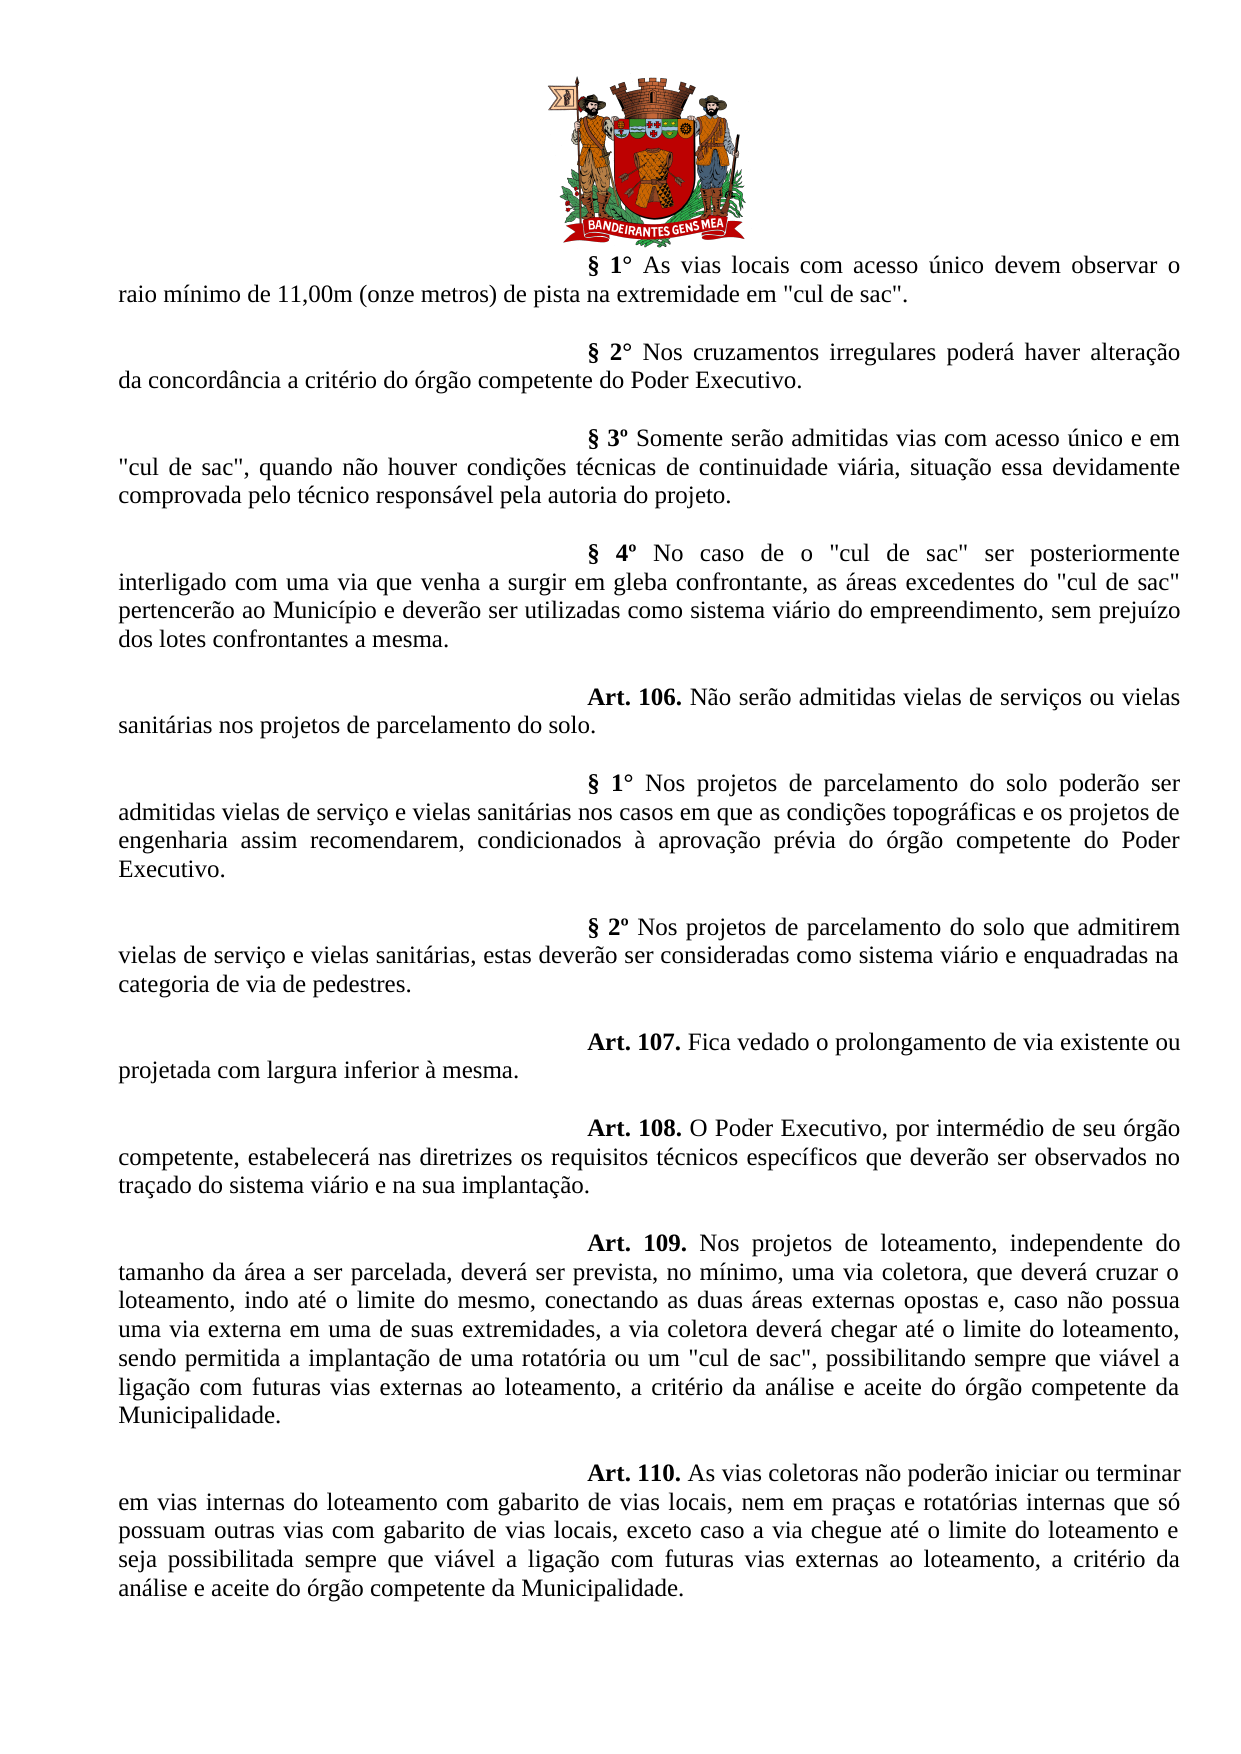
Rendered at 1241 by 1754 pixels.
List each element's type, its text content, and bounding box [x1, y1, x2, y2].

text § 2º Nos projetos de parcelamento do solo que admitirem vielas de serviço e vielas sanitárias, estas deverão ser consideradas como sistema viário e enquadradas na categoria de via de pedestres. [118, 912, 1181, 998]
text Art. 107. Fica vedado o prolongamento de via existente ou projetada com largura inferior à mesma. [118, 1027, 1181, 1084]
text § 1° Nos projetos de parcelamento do solo poderão ser admitidas vielas de serviço e vielas sanitárias nos casos em que as condições topográficas e os projetos de engenharia assim recomendarem, condicionados à aprovação prévia do órgão competente do Poder Executivo. [118, 768, 1181, 883]
text Art. 106. Não serão admitidas vielas de serviços ou vielas sanitárias nos projetos de parcelamento do solo. [118, 682, 1181, 739]
text § 2° Nos cruzamentos irregulares poderá haver alteração da concordância a critério do órgão competente do Poder Executivo. [118, 337, 1181, 394]
picture [546, 73, 753, 251]
text Art. 110. As vias coletoras não poderão iniciar ou terminar em vias internas do loteamento com gabarito de vias locais, nem em praças e rotatórias internas que só possuam outras vias com gabarito de vias locais, exceto caso a via chegue até o limite do loteamento e seja possibilitada sempre que viável a ligação com futuras vias externas ao loteamento, a critério da análise e aceite do órgão competente da Municipalidade. [118, 1458, 1181, 1602]
text Art. 108. O Poder Executivo, por intermédio de seu órgão competente, estabelecerá nas diretrizes os requisitos técnicos específicos que deverão ser observados no traçado do sistema viário e na sua implantação. [118, 1113, 1181, 1199]
text § 3º Somente serão admitidas vias com acesso único e em "cul de sac", quando não houver condições técnicas de continuidade viária, situação essa devidamente comprovada pelo técnico responsável pela autoria do projeto. [118, 423, 1181, 509]
text § 1° As vias locais com acesso único devem observar o raio mínimo de 11,00m (onze metros) de pista na extremidade em "cul de sac". [118, 250, 1181, 308]
text § 4º No caso de o "cul de sac" ser posteriormente interligado com uma via que venha a surgir em gleba confrontante, as áreas excedentes do "cul de sac" pertencerão ao Município e deverão ser utilizadas como sistema viário do empreendimento, sem prejuízo dos lotes confrontantes a mesma. [118, 538, 1181, 653]
text Art. 109. Nos projetos de loteamento, independente do tamanho da área a ser parcelada, deverá ser prevista, no mínimo, uma via coletora, que deverá cruzar o loteamento, indo até o limite do mesmo, conectando as duas áreas externas opostas e, caso não possua uma via externa em uma de suas extremidades, a via coletora deverá chegar até o limite do loteamento, sendo permitida a implantação de uma rotatória ou um "cul de sac", possibilitando sempre que viável a ligação com futuras vias externas ao loteamento, a critério da análise e aceite do órgão competente da Municipalidade. [118, 1228, 1181, 1429]
